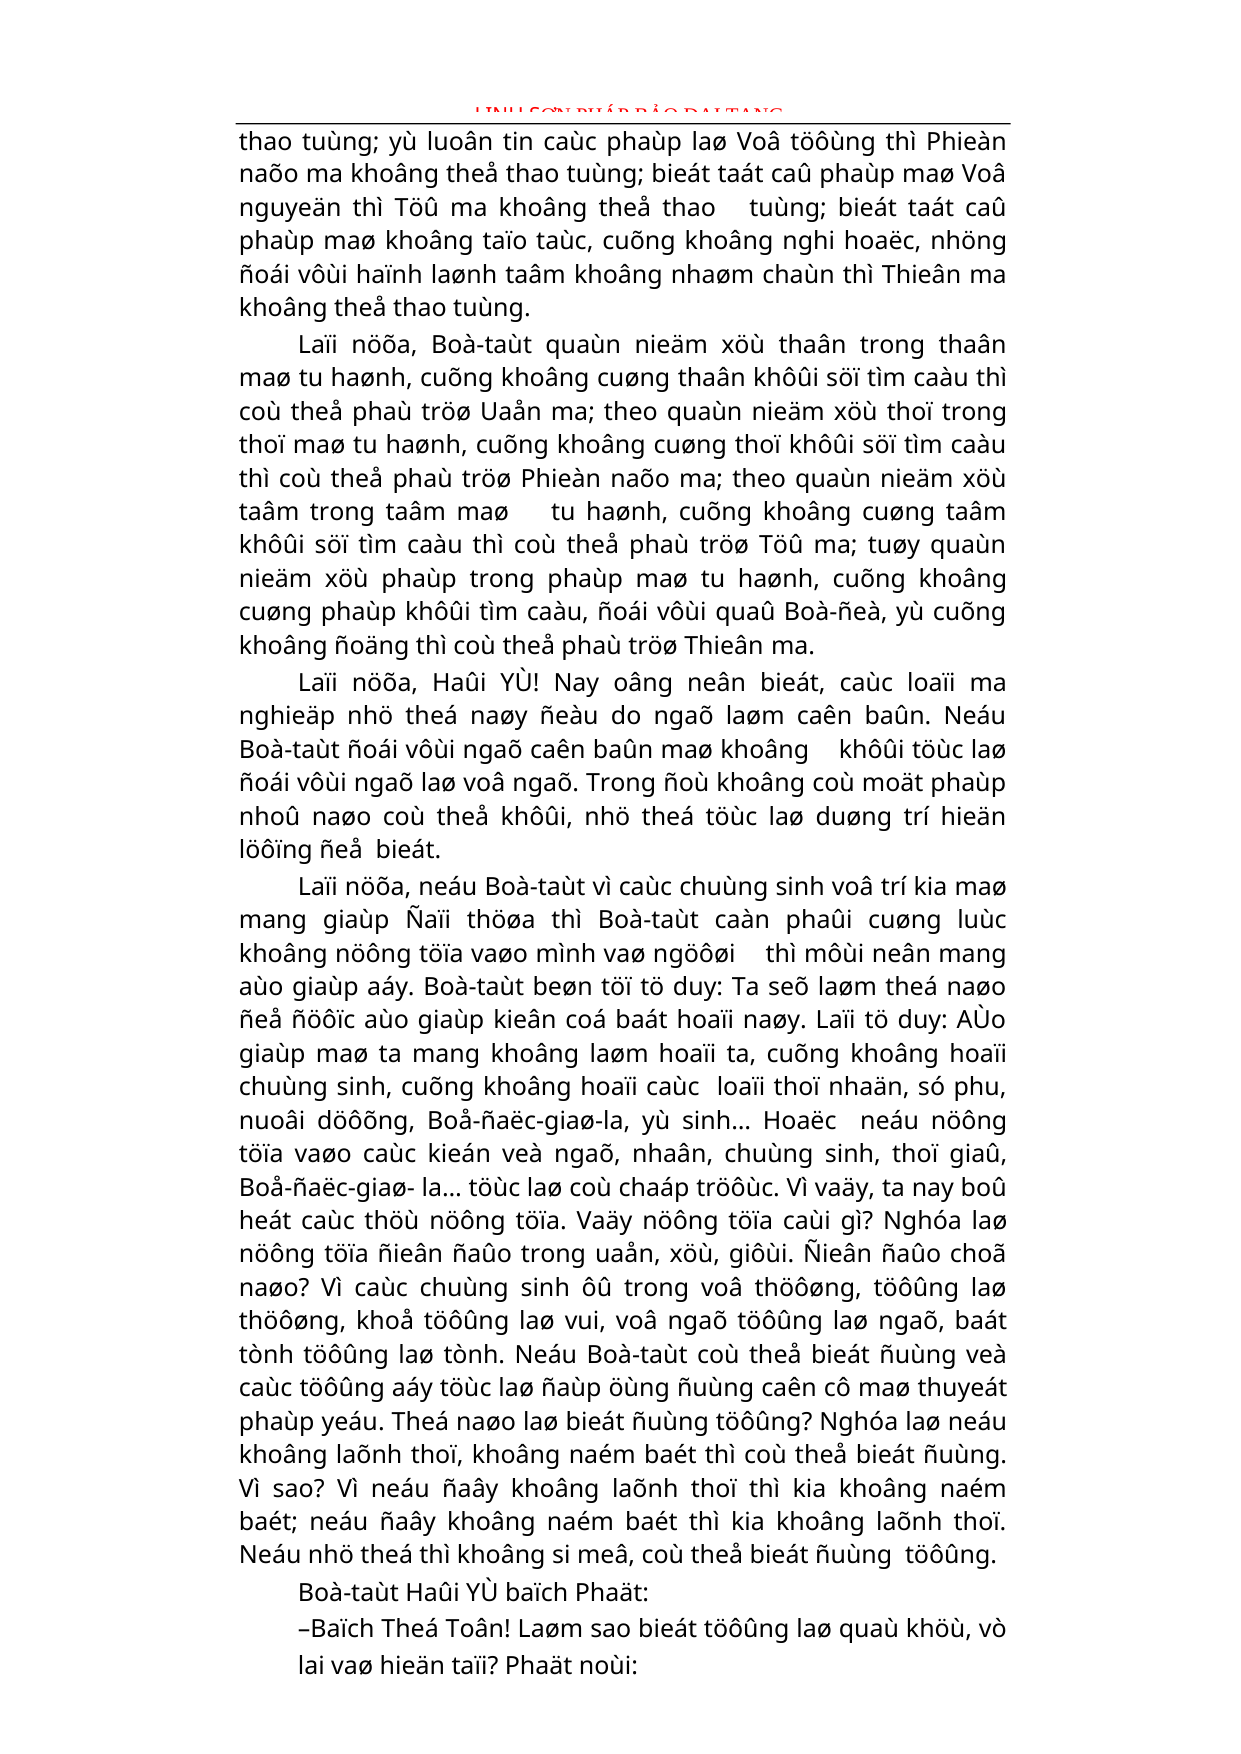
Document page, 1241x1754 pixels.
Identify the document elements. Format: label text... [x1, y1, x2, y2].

text thao tuùng; yù luoân tin caùc phaùp laø Voâ töôùng thì Phieàn naõo ma khoâng theå thao tuùng; bieát taát caû phaùp maø Voâ nguyeän thì Töû ma khoâng theå thao tuùng; bieát taát caû phaùp maø khoâng taïo taùc, cuõng khoâng nghi hoaëc, nhöng ñoái vôùi haïnh laønh taâm khoâng nhaøm chaùn thì Thieân ma khoâng theå thao tuùng. [239, 123, 1008, 324]
text Boà-taùt Haûi YÙ baïch Phaät: [298, 1574, 1065, 1609]
text –Baïch Theá Toân! Laøm sao bieát töôûng laø quaù khöù, vò lai vaø hieän taïi? Phaät noùi: [298, 1611, 1007, 1682]
text Laïi nöõa, Boà-taùt quaùn nieäm xöù thaân trong thaân maø tu haønh, cuõng khoâng cuøng thaân khôûi söï tìm caàu thì coù theå phaù tröø Uaån ma; theo quaùn nieäm xöù thoï trong thoï maø tu haønh, cuõng khoâng cuøng thoï khôûi söï tìm caàu thì coù theå phaù tröø Phieàn naõo ma; theo quaùn nieäm xöù taâm trong taâm maø tu haønh, cuõng khoâng cuøng taâm khôûi söï tìm caàu thì coù theå phaù tröø Töû ma; tuøy quaùn nieäm xöù phaùp trong phaùp maø tu haønh, cuõng khoâng cuøng phaùp khôûi tìm caàu, ñoái vôùi quaû Boà-ñeà, yù cuõng khoâng ñoäng thì coù theå phaù tröø Thieân ma. [239, 327, 1008, 662]
text Laïi nöõa, neáu Boà-taùt vì caùc chuùng sinh voâ trí kia maø mang giaùp Ñaïi thöøa thì Boà-taùt caàn phaûi cuøng luùc khoâng nöông töïa vaøo mình vaø ngöôøi thì môùi neân mang aùo giaùp aáy. Boà-taùt beøn töï tö duy: Ta seõ laøm theá naøo ñeå ñöôïc aùo giaùp kieân coá baát hoaïi naøy. Laïi tö duy: AÙo giaùp maø ta mang khoâng laøm hoaïi ta, cuõng khoâng hoaïi chuùng sinh, cuõng khoâng hoaïi caùc loaïi thoï nhaän, só phu, nuoâi döôõng, Boå-ñaëc-giaø-la, yù sinh… Hoaëc neáu nöông töïa vaøo caùc kieán veà ngaõ, nhaân, chuùng sinh, thoï giaû, Boå-ñaëc-giaø- la… töùc laø coù chaáp tröôùc. Vì vaäy, ta nay boû heát caùc thöù nöông töïa. Vaäy nöông töïa caùi gì? Nghóa laø nöông töïa ñieân ñaûo trong uaån, xöù, giôùi. Ñieân ñaûo choã naøo? Vì caùc chuùng sinh ôû trong voâ thöôøng, töôûng laø thöôøng, khoå töôûng laø vui, voâ ngaõ töôûng laø ngaõ, baát tònh töôûng laø tònh. Neáu Boà-taùt coù theå bieát ñuùng veà caùc töôûng aáy töùc laø ñaùp öùng ñuùng caên cô maø thuyeát phaùp yeáu. Theá naøo laø bieát ñuùng töôûng? Nghóa laø neáu khoâng laõnh thoï, khoâng naém baét thì coù theå bieát ñuùng. Vì sao? Vì neáu ñaây khoâng laõnh thoï thì kia khoâng naém baét; neáu ñaây khoâng naém baét thì kia khoâng laõnh thoï. Neáu nhö theá thì khoâng si meâ, coù theå bieát ñuùng töôûng. [239, 869, 1008, 1571]
text Laïi nöõa, Haûi YÙ! Nay oâng neân bieát, caùc loaïi ma nghieäp nhö theá naøy ñeàu do ngaõ laøm caên baûn. Neáu Boà-taùt ñoái vôùi ngaõ caên baûn maø khoâng khôûi töùc laø ñoái vôùi ngaõ laø voâ ngaõ. Trong ñoù khoâng coù moät phaùp nhoû naøo coù theå khôûi, nhö theá töùc laø duøng trí hieän löôïng ñeå bieát. [239, 665, 1008, 866]
